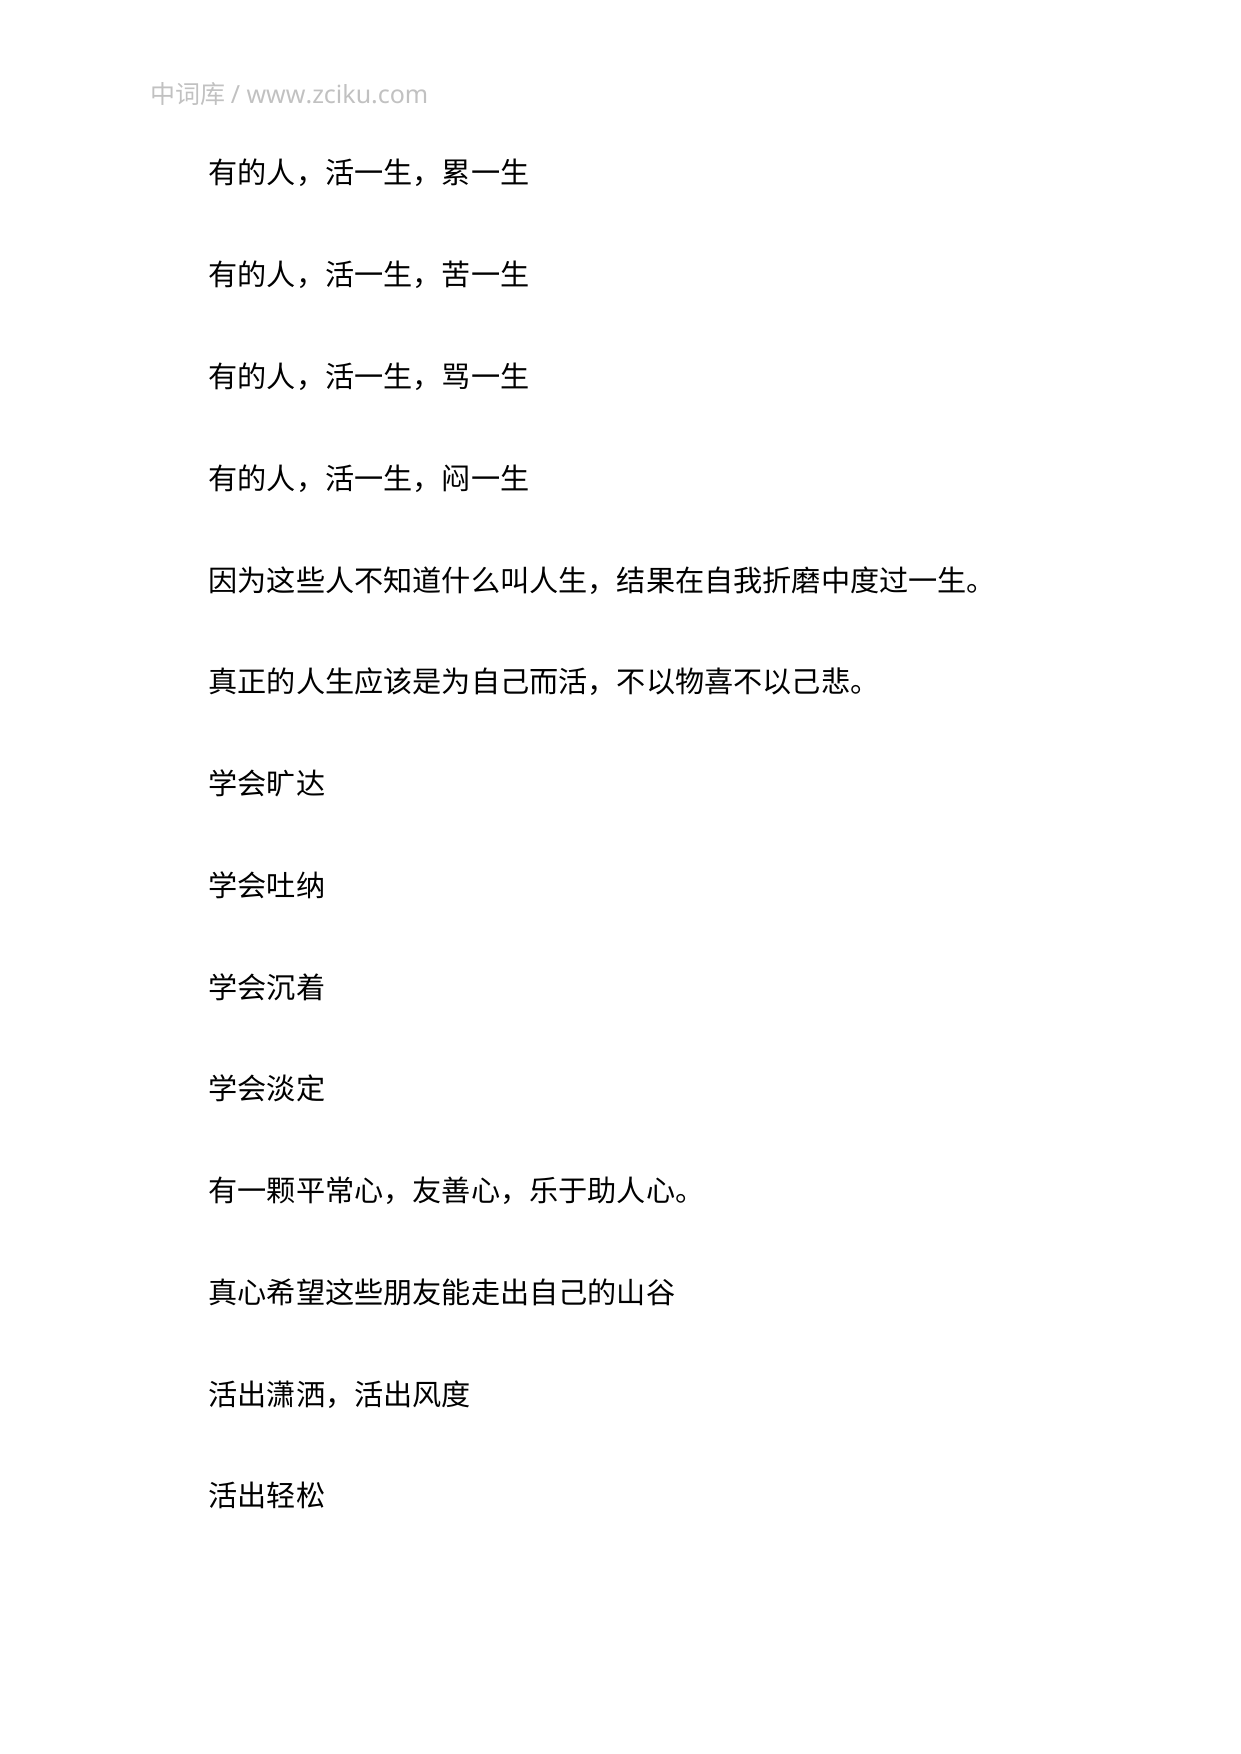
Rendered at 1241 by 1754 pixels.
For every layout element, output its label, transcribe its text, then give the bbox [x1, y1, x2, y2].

text 真心希望这些朋友能走出自己的山谷 [150, 1269, 1090, 1312]
text 有的人，活一生，骂一生 [150, 353, 1090, 396]
text 学会吐纳 [150, 862, 1090, 905]
text 有的人，活一生，闷一生 [150, 455, 1090, 498]
text 有一颗平常心，友善心，乐于助人心。 [150, 1168, 1090, 1210]
text 活出潇洒，活出风度 [150, 1371, 1090, 1413]
text 因为这些人不知道什么叫人生，结果在自我折磨中度过一生。 [150, 557, 1090, 599]
text 学会沉着 [150, 964, 1090, 1006]
text 学会旷达 [150, 761, 1090, 803]
text 学会淡定 [150, 1066, 1090, 1108]
text 有的人，活一生，累一生 [150, 150, 1090, 192]
text 有的人，活一生，苦一生 [150, 252, 1090, 294]
text 真正的人生应该是为自己而活，不以物喜不以己悲。 [150, 659, 1090, 701]
text 活出轻松 [150, 1473, 1090, 1515]
